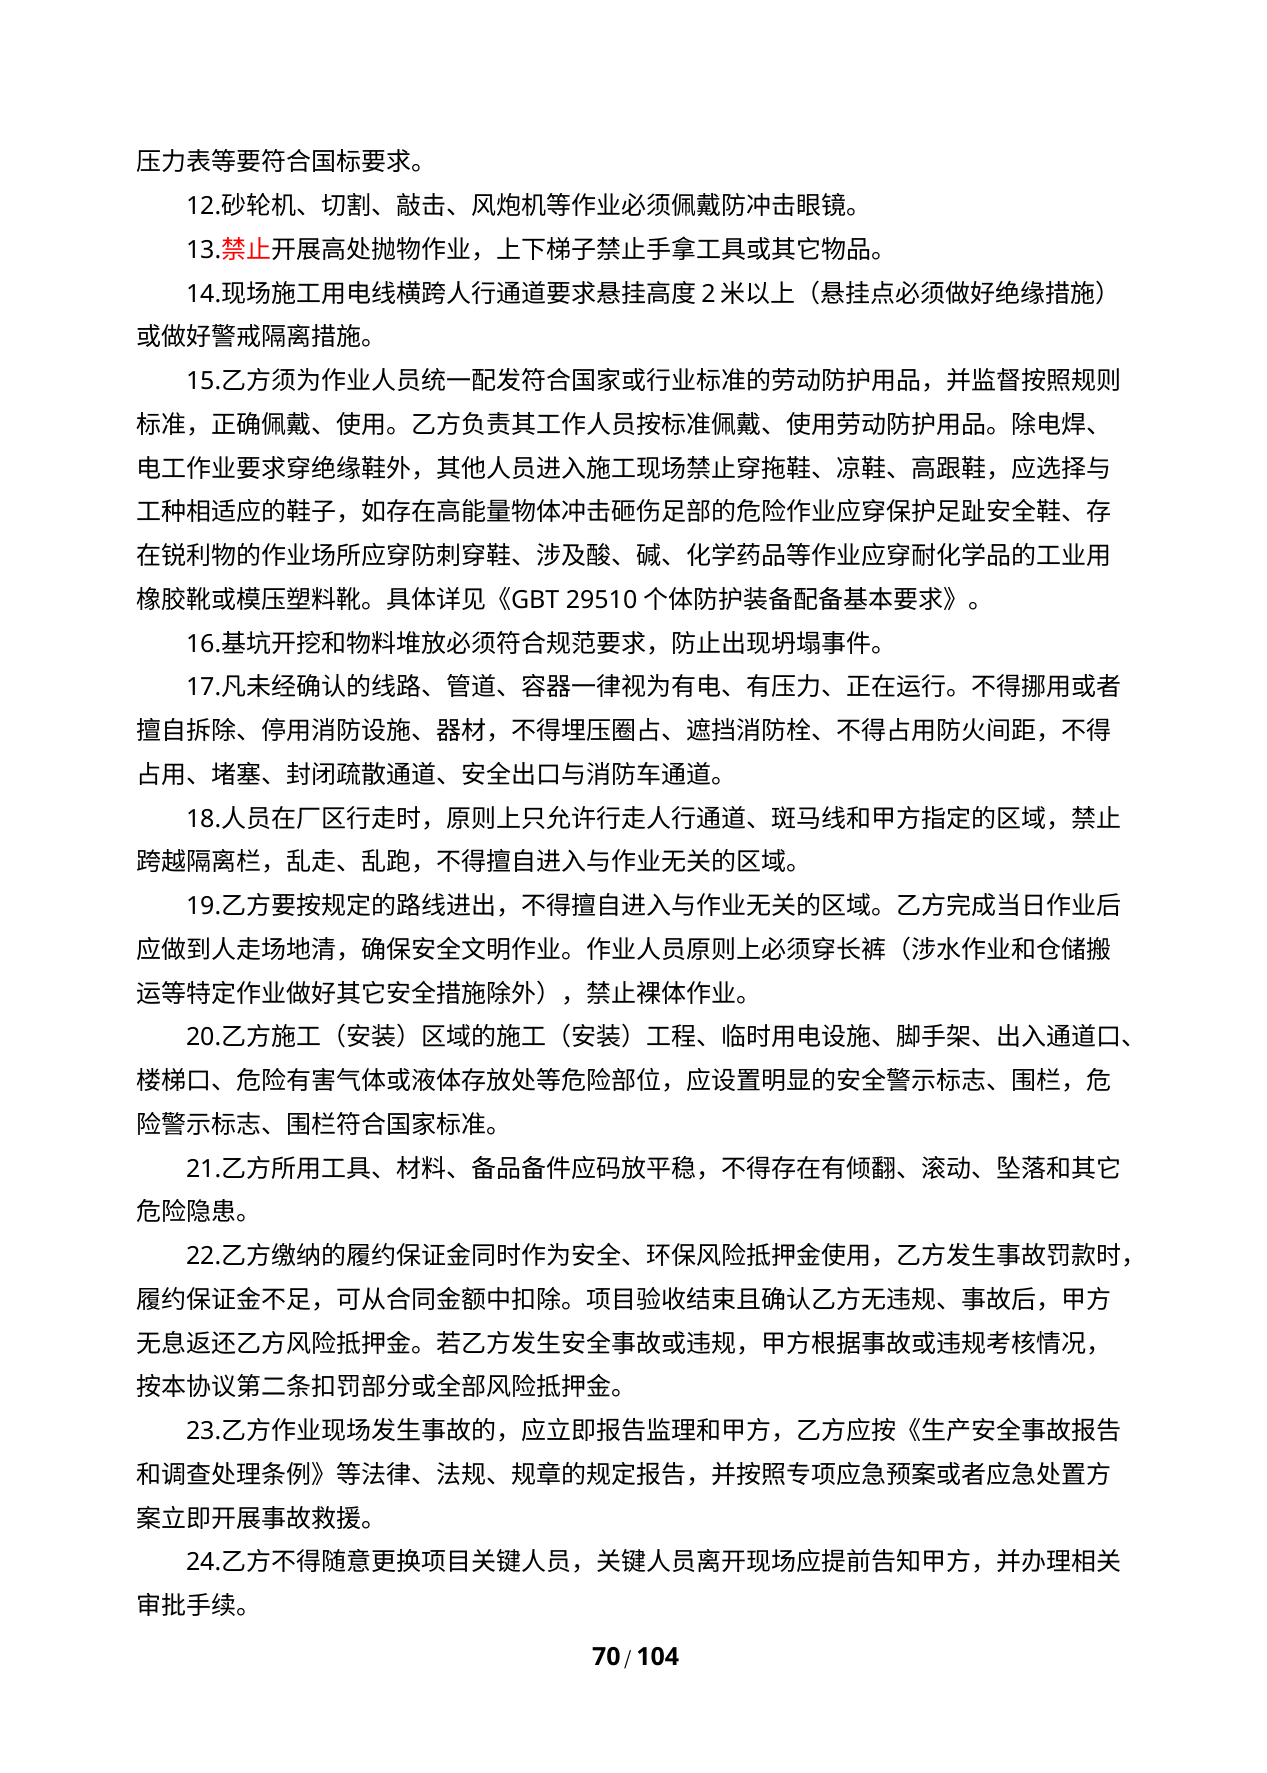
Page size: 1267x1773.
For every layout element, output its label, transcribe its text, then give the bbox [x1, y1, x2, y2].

text 18.人员在厂区行走时，原则上只允许行走人行通道、斑马线和甲方指定的区域，禁止跨越隔离栏，乱走、乱跑，不得擅自进入与作业无关的区域。 [136, 792, 1131, 879]
text 20.乙方施工（安装）区域的施工（安装）工程、临时用电设施、脚手架、出入通道口、楼梯口、危险有害气体或液体存放处等危险部位，应设置明显的安全警示标志、围栏，危险警示标志、围栏符合国家标准。 [136, 1011, 1131, 1142]
text 24.乙方不得随意更换项目关键人员，关键人员离开现场应提前告知甲方，并办理相关审批手续。 [136, 1536, 1131, 1623]
text 16.基坑开挖和物料堆放必须符合规范要求，防止出现坍塌事件。 [136, 617, 1131, 661]
text 23.乙方作业现场发生事故的，应立即报告监理和甲方，乙方应按《生产安全事故报告和调查处理条例》等法律、法规、规章的规定报告，并按照专项应急预案或者应急处置方案立即开展事故救援。 [136, 1404, 1131, 1536]
text 15.乙方须为作业人员统一配发符合国家或行业标准的劳动防护用品，并监督按照规则标准，正确佩戴、使用。乙方负责其工作人员按标准佩戴、使用劳动防护用品。除电焊、电工作业要求穿绝缘鞋外，其他人员进入施工现场禁止穿拖鞋、凉鞋、高跟鞋，应选择与工种相适应的鞋子，如存在高能量物体冲击砸伤足部的危险作业应穿保护足趾安全鞋、存在锐利物的作业场所应穿防刺穿鞋、涉及酸、碱、化学药品等作业应穿耐化学品的工业用橡胶靴或模压塑料靴。具体详见《GBT 29510 个体防护装备配备基本要求》。 [136, 354, 1131, 617]
text 21.乙方所用工具、材料、备品备件应码放平稳，不得存在有倾翻、滚动、坠落和其它危险隐患。 [136, 1142, 1131, 1229]
text 14.现场施工用电线横跨人行通道要求悬挂高度2米以上（悬挂点必须做好绝缘措施）或做好警戒隔离措施。 [136, 267, 1131, 354]
text 22.乙方缴纳的履约保证金同时作为安全、环保风险抵押金使用，乙方发生事故罚款时，履约保证金不足，可从合同金额中扣除。项目验收结束且确认乙方无违规、事故后，甲方无息返还乙方风险抵押金。若乙方发生安全事故或违规，甲方根据事故或违规考核情况，按本协议第二条扣罚部分或全部风险抵押金。 [136, 1229, 1131, 1404]
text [136, 136, 1131, 179]
text 19.乙方要按规定的路线进出，不得擅自进入与作业无关的区域。乙方完成当日作业后应做到人走场地清，确保安全文明作业。作业人员原则上必须穿长裤（涉水作业和仓储搬运等特定作业做好其它安全措施除外），禁止裸体作业。 [136, 879, 1131, 1011]
text 13.禁止开展高处抛物作业，上下梯子禁止手拿工具或其它物品。 [136, 223, 1131, 267]
text 12.砂轮机、切割、敲击、风炮机等作业必须佩戴防冲击眼镜。 [136, 179, 1131, 223]
text 17.凡未经确认的线路、管道、容器一律视为有电、有压力、正在运行。不得挪用或者擅自拆除、停用消防设施、器材，不得埋压圈占、遮挡消防栓、不得占用防火间距，不得占用、堵塞、封闭疏散通道、安全出口与消防车通道。 [136, 661, 1131, 792]
